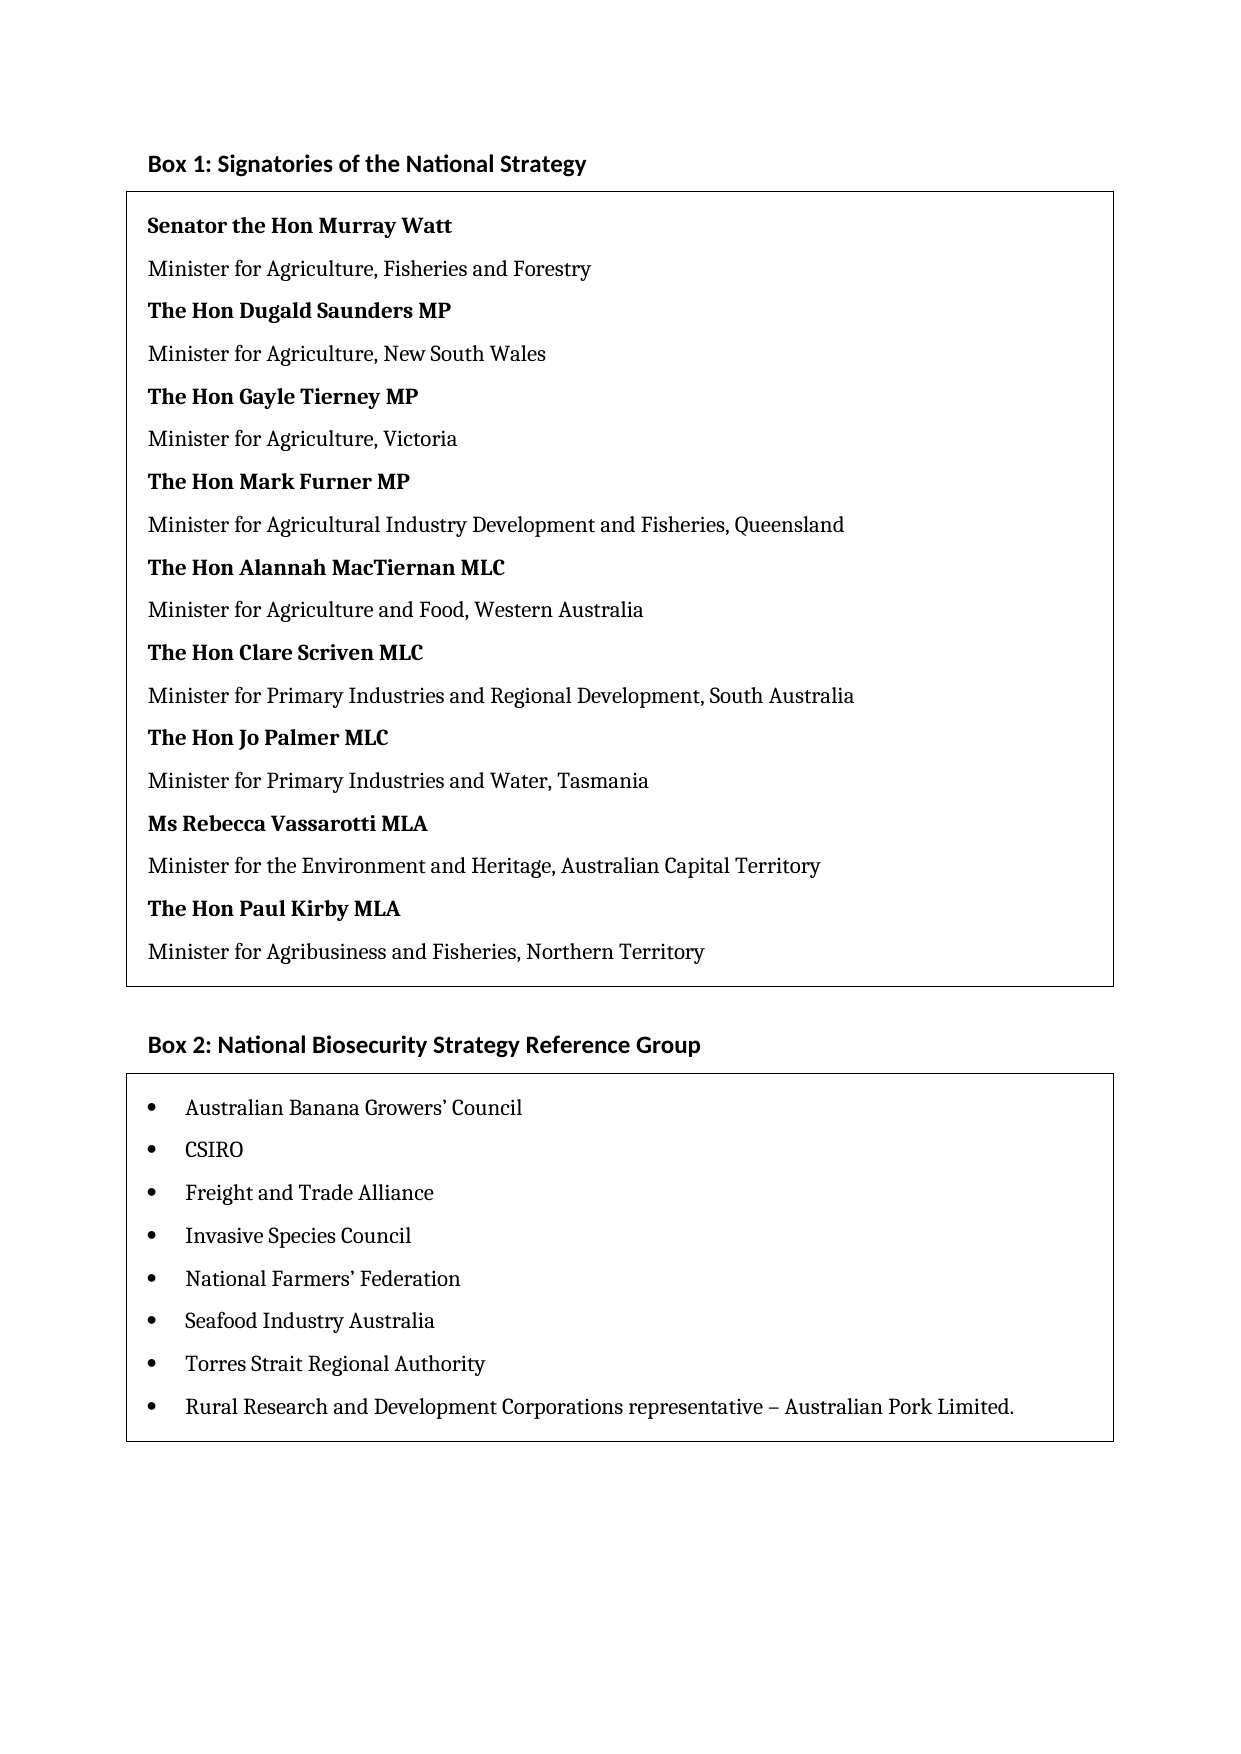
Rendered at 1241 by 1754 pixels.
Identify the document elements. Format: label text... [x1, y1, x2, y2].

text Box 2: National Biosecurity Strategy Reference Group [148, 1029, 1092, 1060]
text Torres Strait Regional Authority [127, 1329, 1113, 1372]
list The Hon Gayle Tierney MP [127, 362, 1113, 404]
text National Farmers’ Federation [127, 1243, 1113, 1286]
list The Hon Jo Palmer MLC [127, 703, 1113, 746]
list Minister for the Environment and Heritage, Australian Capital Territory [127, 831, 1113, 874]
list The Hon Dugald Saunders MP [127, 276, 1113, 319]
text CSIRO [127, 1115, 1113, 1158]
text Invasive Species Council [127, 1201, 1113, 1243]
list The Hon Alannah MacTiernan MLC [127, 532, 1113, 575]
text Seafood Industry Australia [127, 1286, 1113, 1329]
list The Hon Paul Kirby MLA [127, 874, 1113, 917]
list Minister for Agribusiness and Fisheries, Northern Territory [127, 917, 1113, 986]
text Australian Banana Growers’ Council [127, 1074, 1113, 1115]
list Senator the Hon Murray Watt [127, 192, 1113, 233]
list The Hon Clare Scriven MLC [127, 618, 1113, 661]
list Minister for Agricultural Industry Development and Fisheries, Queensland [127, 490, 1113, 532]
text Box 1: Signatories of the National Strategy [148, 148, 1092, 178]
list Minister for Primary Industries and Regional Development, South Australia [127, 661, 1113, 703]
list Minister for Agriculture, New South Wales [127, 319, 1113, 362]
list The Hon Mark Furner MP [127, 447, 1113, 490]
text Freight and Trade Alliance [127, 1158, 1113, 1201]
list Minister for Agriculture, Victoria [127, 404, 1113, 447]
list Minister for Agriculture and Food, Western Australia [127, 575, 1113, 618]
list Minister for Primary Industries and Water, Tasmania [127, 746, 1113, 789]
text Rural Research and Development Corporations representative – Australian Pork Limited. [127, 1372, 1113, 1441]
list Minister for Agriculture, Fisheries and Forestry [127, 233, 1113, 276]
list Ms Rebecca Vassarotti MLA [127, 789, 1113, 831]
